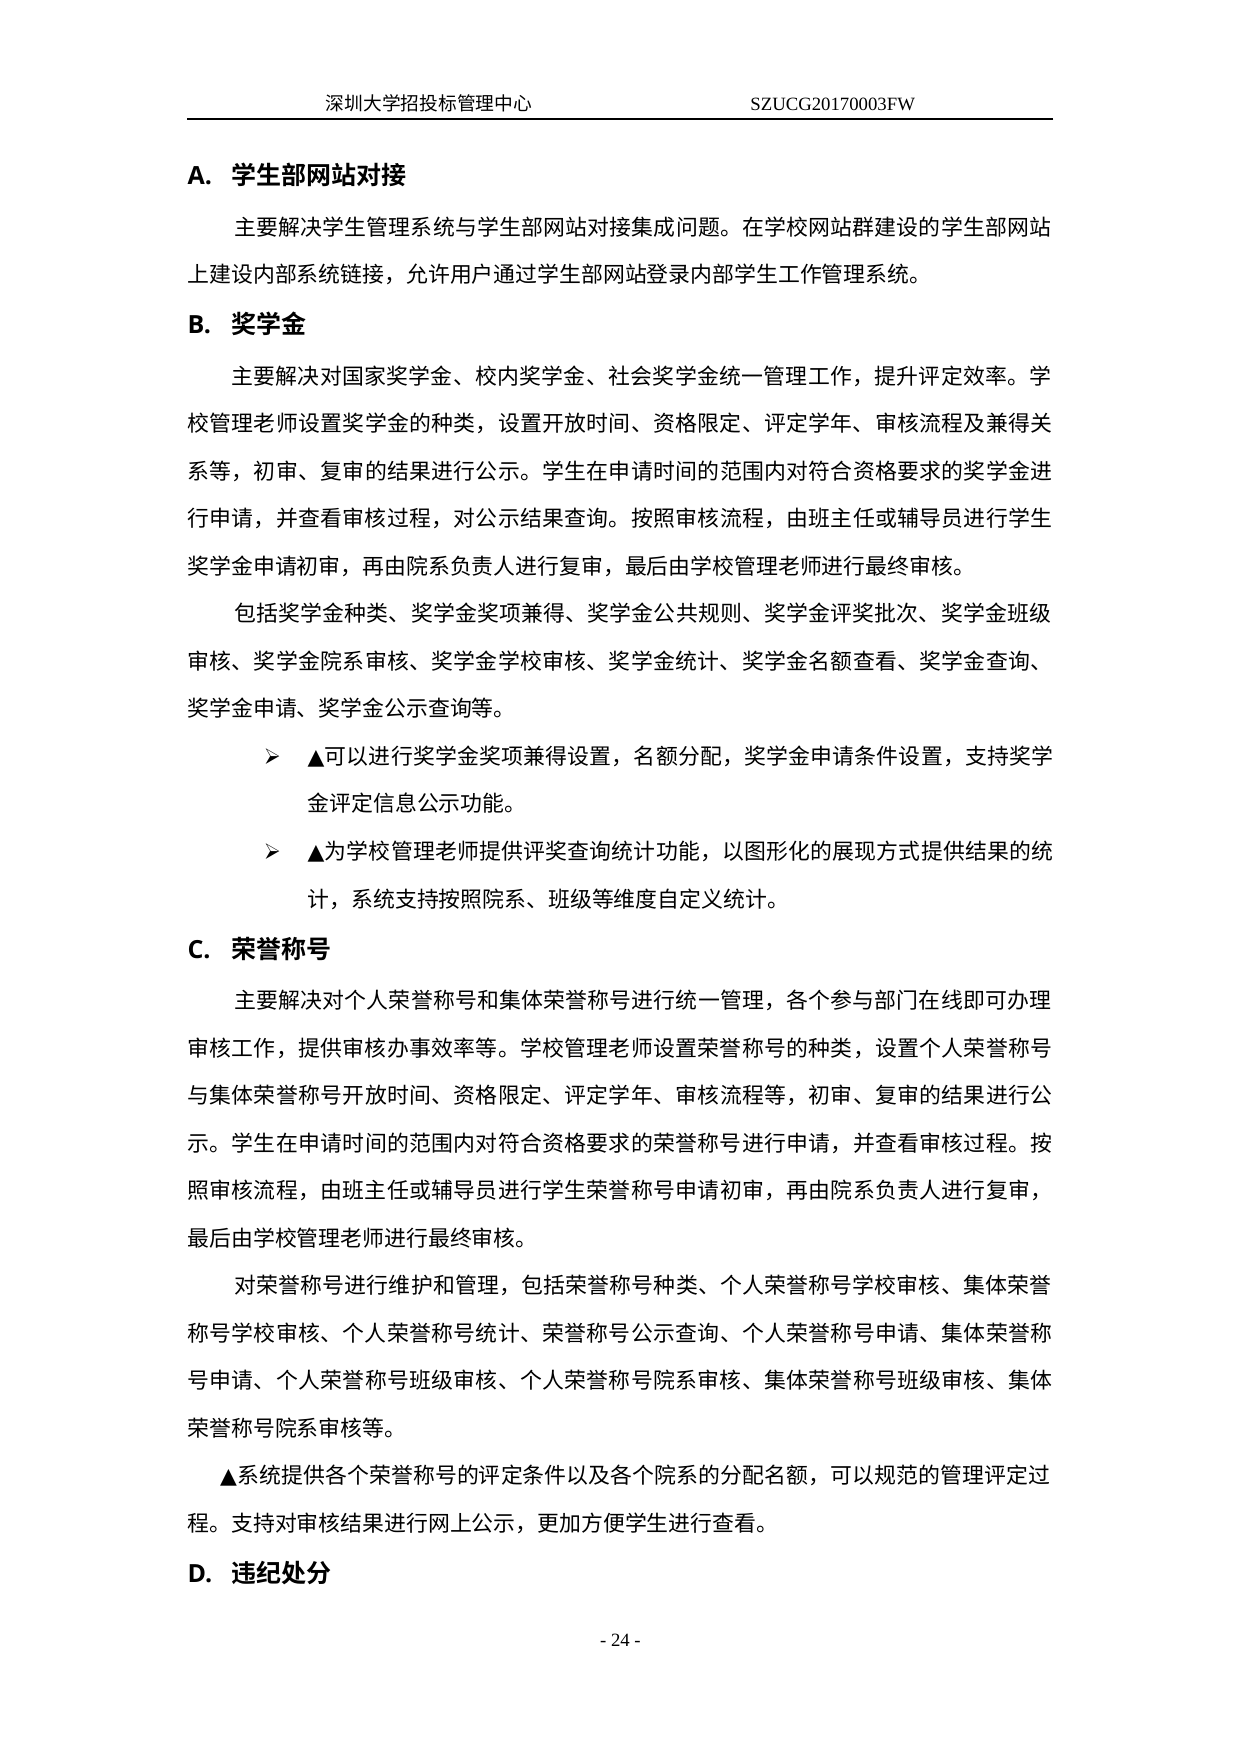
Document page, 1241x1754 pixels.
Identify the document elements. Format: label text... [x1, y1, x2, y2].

list 违纪处分 [187, 1553, 1053, 1590]
text 主要解决学生管理系统与学生部网站对接集成问题。在学校网站群建设的学生部网站上建设内部系统链接，允许用户通过学生部网站登录内部学生工作管理系统。 [187, 209, 1053, 289]
text ▲系统提供各个荣誉称号的评定条件以及各个院系的分配名额，可以规范的管理评定过程。支持对审核结果进行网上公示，更加方便学生进行查看。 [187, 1458, 1053, 1538]
list ▲为学校管理老师提供评奖查询统计功能，以图形化的展现方式提供结果的统计，系统支持按照院系、班级等维度自定义统计。 [264, 834, 1053, 913]
list 奖学金 [187, 304, 1053, 341]
list 荣誉称号 [187, 929, 1053, 965]
list ▲可以进行奖学金奖项兼得设置，名额分配，奖学金申请条件设置，支持奖学金评定信息公示功能。 [264, 739, 1053, 818]
text 对荣誉称号进行维护和管理，包括荣誉称号种类、个人荣誉称号学校审核、集体荣誉称号学校审核、个人荣誉称号统计、荣誉称号公示查询、个人荣誉称号申请、集体荣誉称号申请、个人荣誉称号班级审核、个人荣誉称号院系审核、集体荣誉称号班级审核、集体荣誉称号院系审核等。 [187, 1268, 1053, 1443]
list 学生部网站对接 [187, 155, 1053, 191]
text 包括奖学金种类、奖学金奖项兼得、奖学金公共规则、奖学金评奖批次、奖学金班级审核、奖学金院系审核、奖学金学校审核、奖学金统计、奖学金名额查看、奖学金查询、奖学金申请、奖学金公示查询等。 [187, 596, 1053, 723]
text 主要解决对个人荣誉称号和集体荣誉称号进行统一管理，各个参与部门在线即可办理审核工作，提供审核办事效率等。学校管理老师设置荣誉称号的种类，设置个人荣誉称号与集体荣誉称号开放时间、资格限定、评定学年、审核流程等，初审、复审的结果进行公示。学生在申请时间的范围内对符合资格要求的荣誉称号进行申请，并查看审核过程。按照审核流程，由班主任或辅导员进行学生荣誉称号申请初审，再由院系负责人进行复审，最后由学校管理老师进行最终审核。 [187, 983, 1053, 1253]
text 主要解决对国家奖学金、校内奖学金、社会奖学金统一管理工作，提升评定效率。学校管理老师设置奖学金的种类，设置开放时间、资格限定、评定学年、审核流程及兼得关系等，初审、复审的结果进行公示。学生在申请时间的范围内对符合资格要求的奖学金进行申请，并查看审核过程，对公示结果查询。按照审核流程，由班主任或辅导员进行学生奖学金申请初审，再由院系负责人进行复审，最后由学校管理老师进行最终审核。 [187, 359, 1053, 581]
